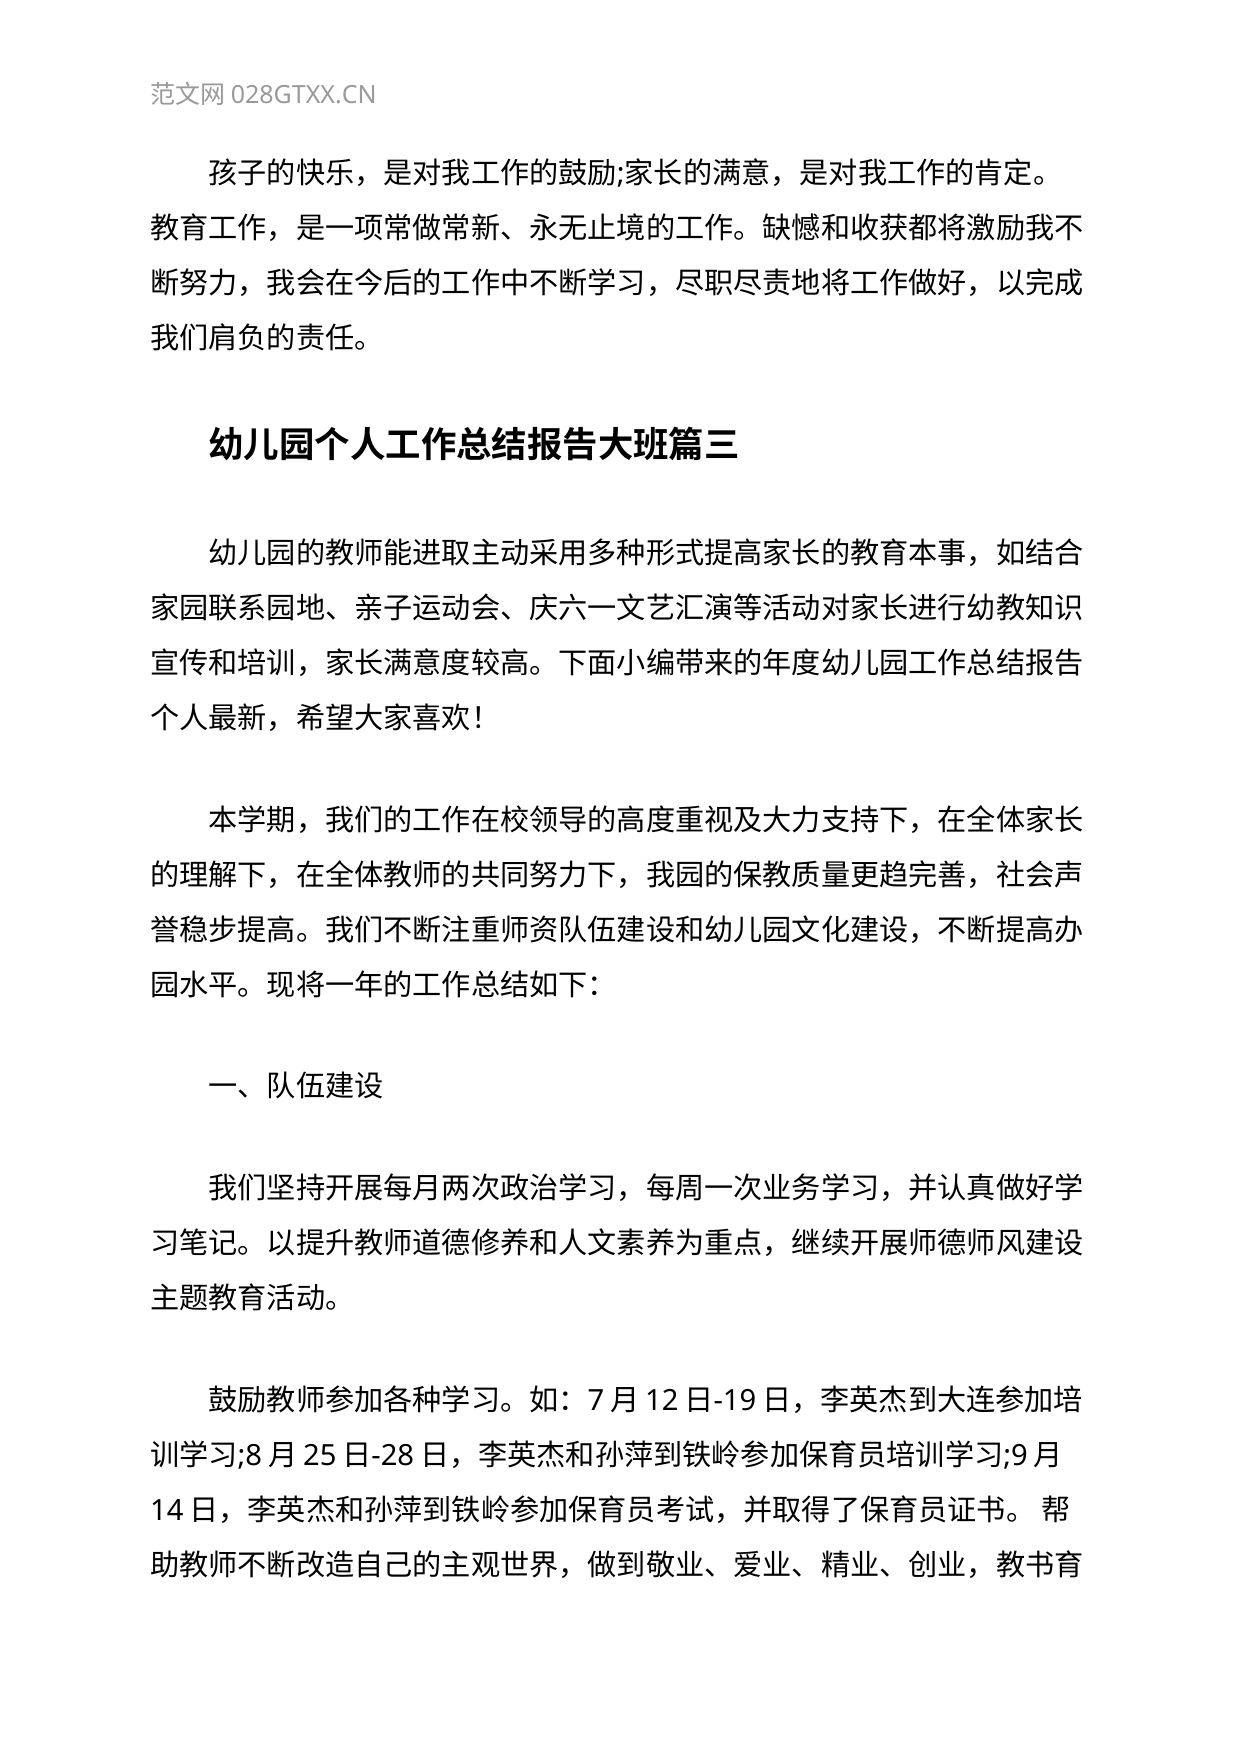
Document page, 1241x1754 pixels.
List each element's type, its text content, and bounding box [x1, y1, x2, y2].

text 幼儿园的教师能进取主动采用多种形式提高家长的教育本事，如结合家园联系园地、亲子运动会、庆六一文艺汇演等活动对家长进行幼教知识宣传和培训，家长满意度较高。下面小编带来的年度幼儿园工作总结报告个人最新，希望大家喜欢！ [150, 530, 1090, 737]
text 本学期，我们的工作在校领导的高度重视及大力支持下，在全体家长的理解下，在全体教师的共同努力下，我园的保教质量更趋完善，社会声誉稳步提高。我们不断注重师资队伍建设和幼儿园文化建设，不断提高办 园水平。现将一年的工作总结如下： [150, 796, 1090, 1003]
text 一、队伍建设 [150, 1063, 1090, 1105]
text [150, 1376, 1090, 1583]
text 幼儿园个人工作总结报告大班篇三 [150, 417, 1090, 468]
text 我们坚持开展每月两次政治学习，每周一次业务学习，并认真做好学习笔记。以提升教师道德修养和人文素养为重点，继续开展师德师风建设主题教育活动。 [150, 1165, 1090, 1317]
text 孩子的快乐，是对我工作的鼓励;家长的满意，是对我工作的肯定。教育工作，是一项常做常新、永无止境的工作。缺憾和收获都将激励我不断努力，我会在今后的工作中不断学习，尽职尽责地将工作做好，以完成我们肩负的责任。 [150, 150, 1090, 357]
